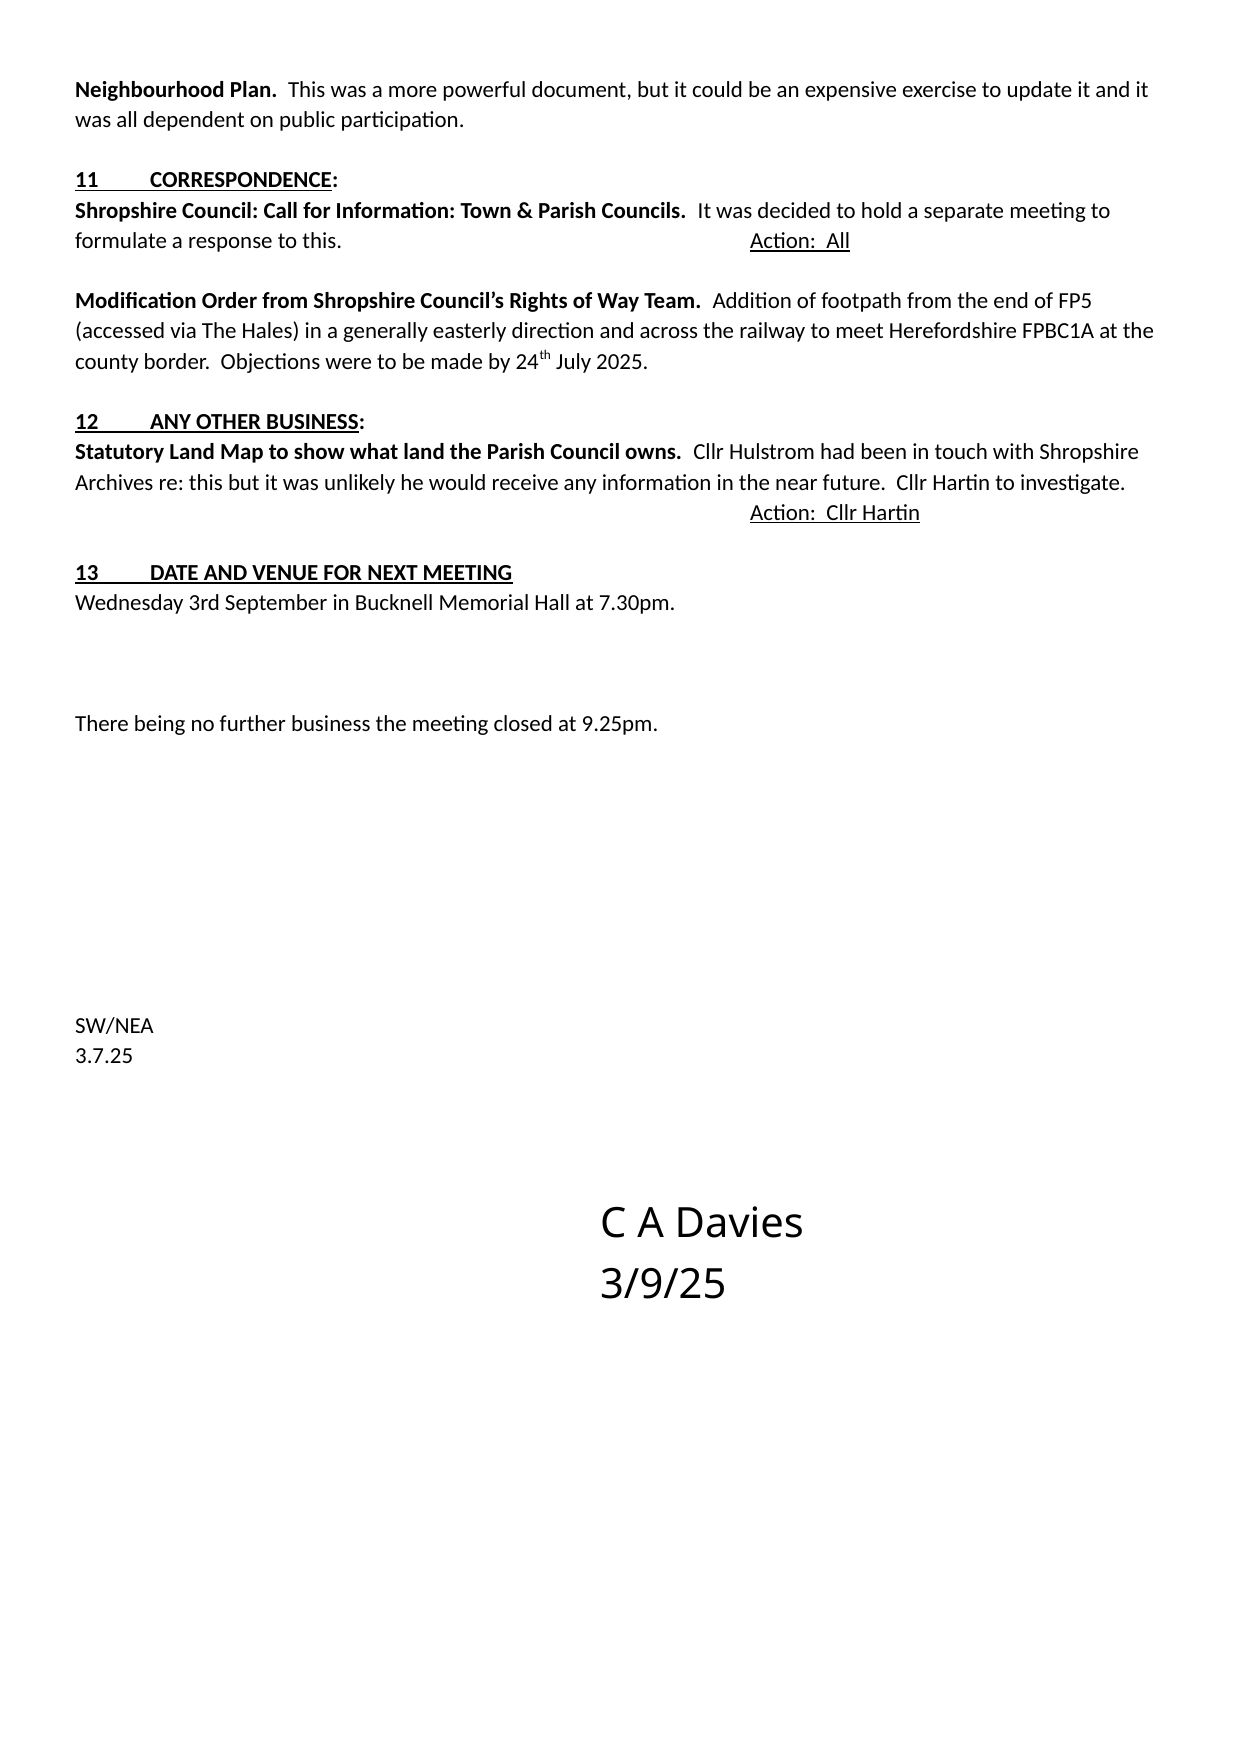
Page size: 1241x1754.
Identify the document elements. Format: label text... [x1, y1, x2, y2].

text There being no further business the meeting closed at 9.25pm. [75, 709, 1165, 737]
text Wednesday 3rd September in Bucknell Memorial Hall at 7.30pm. [75, 588, 1165, 617]
text Neighbourhood Plan. This was a more powerful document, but it could be an expensive exercise to update it and it was all dependent on public participation. [75, 75, 1165, 133]
text 11 CORRESPONDENCE: [75, 166, 1165, 194]
text Statutory Land Map to show what land the Parish Council owns. Cllr Hulstrom had been in touch with Shropshire Archives re: this but it was unlikely he would receive any information in the near future. Cllr Hartin to investigate. [75, 437, 1165, 496]
text 3.7.25 [75, 1042, 1165, 1070]
text 3/9/25 [75, 1254, 1165, 1311]
text C A Davies [75, 1193, 1165, 1249]
text Action: Cllr Hartin [75, 498, 1165, 526]
text Modification Order from Shropshire Council’s Rights of Way Team. Addition of footpath from the end of FP5 (accessed via The Hales) in a generally easterly direction and across the railway to meet Herefordshire FPBC1A at the county border. Objections were to be made by 24th July 2025. [75, 286, 1165, 375]
text 13 DATE AND VENUE FOR NEXT MEETING [75, 558, 1165, 586]
text 12 ANY OTHER BUSINESS: [75, 407, 1165, 435]
text Shropshire Council: Call for Information: Town & Parish Councils. It was decided to hold a separate meeting to formulate a response to this. Action: All [75, 196, 1165, 254]
text SW/NEA [75, 1011, 1165, 1039]
